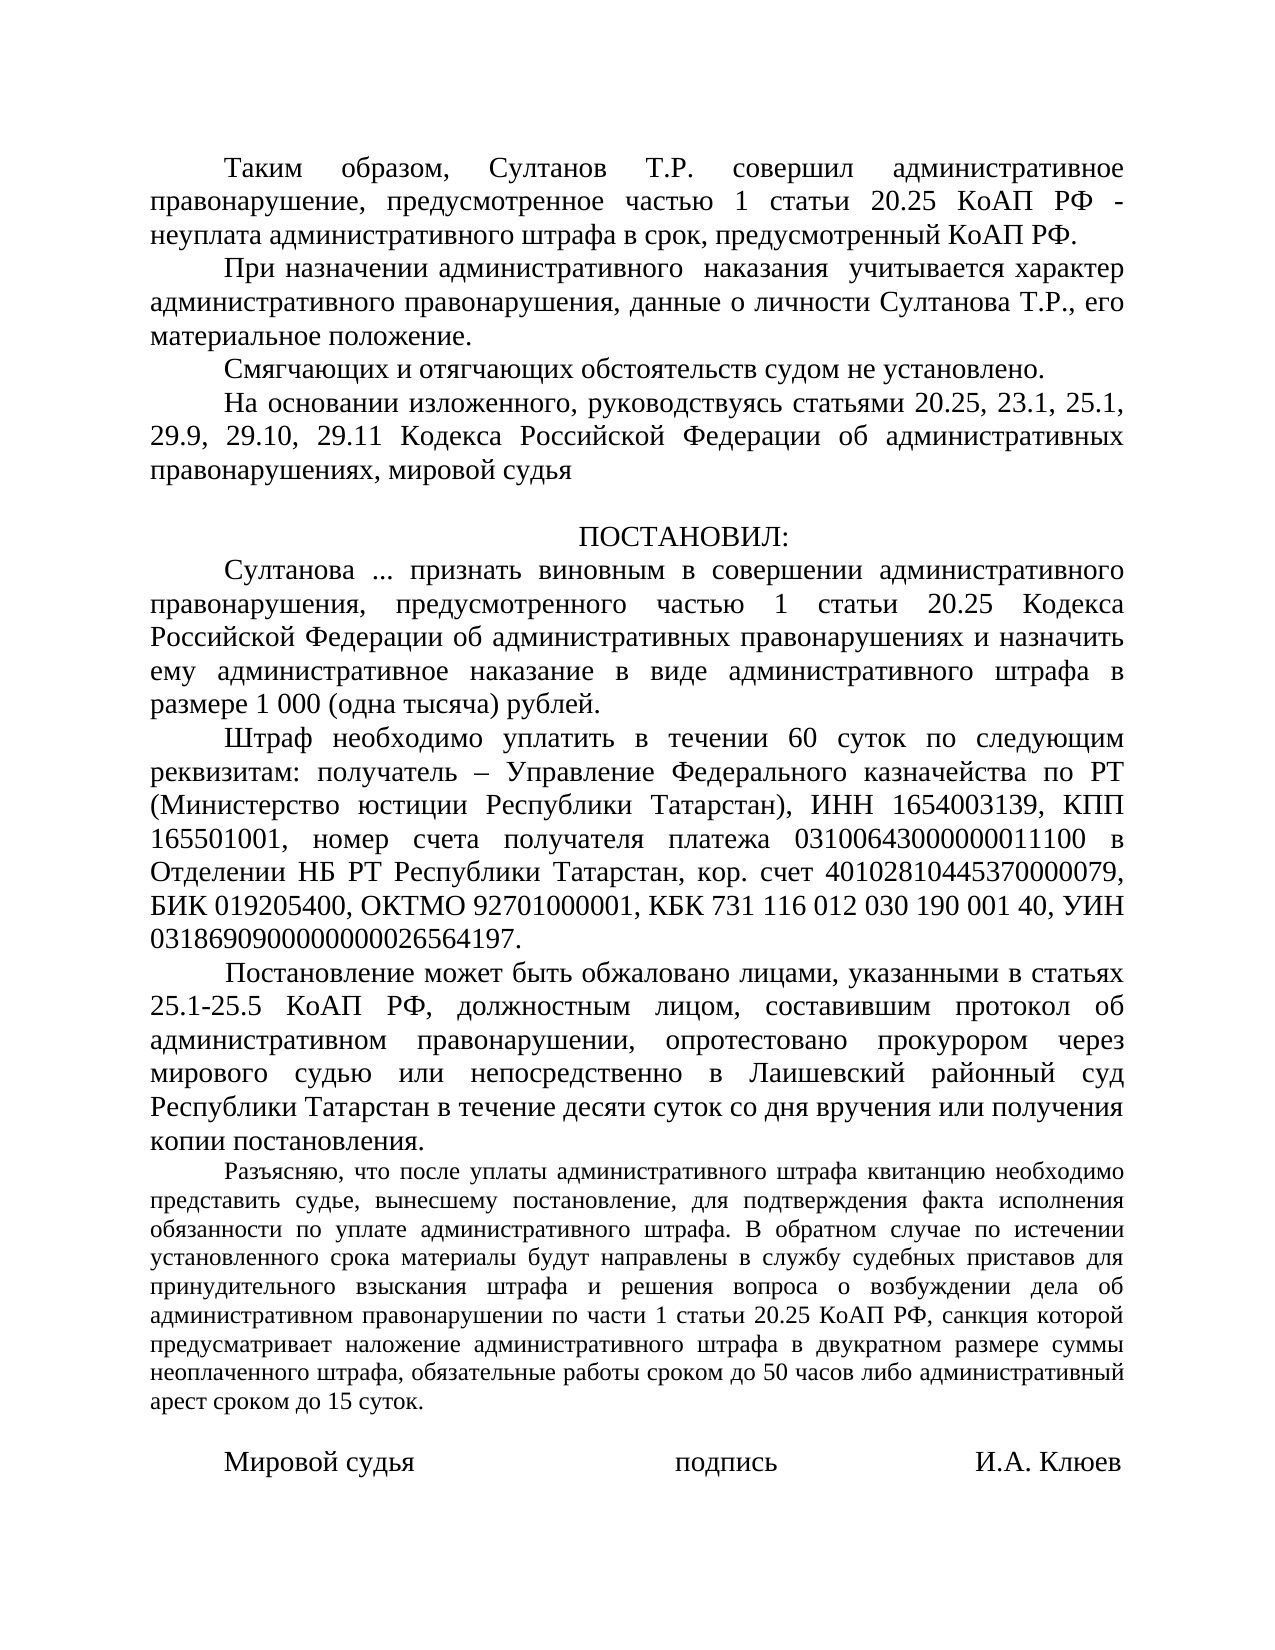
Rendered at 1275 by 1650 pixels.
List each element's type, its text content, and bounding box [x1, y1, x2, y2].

text Мировой судья подпись И.А. Клюев [150, 1444, 1125, 1477]
text Таким образом, Султанов Т.Р. совершил административное правонарушение, предусмотренное частью 1 статьи 20.25 КоАП РФ - неуплата административного штрафа в срок, предусмотренный КоАП РФ. [150, 150, 1125, 251]
text Постановление может быть обжаловано лицами, указанными в статьях 25.1-25.5 КоАП РФ, должностным лицом, составившим протокол об административном правонарушении, опротестовано прокурором через мирового судью или непосредственно в Лаишевский районный суд Республики Татарстан в течение десяти суток со дня вручения или получения копии постановления. [150, 955, 1125, 1156]
text Смягчающих и отягчающих обстоятельств судом не установлено. [150, 351, 1125, 385]
text Разъясняю, что после уплаты административного штрафа квитанцию необходимо представить судье, вынесшему постановление, для подтверждения факта исполнения обязанности по уплате административного штрафа. В обратном случае по истечении установленного срока материалы будут направлены в службу судебных приставов для принудительного взыскания штрафа и решения вопроса о возбуждении дела об административном правонарушении по части 1 статьи 20.25 КоАП РФ, санкция которой предусматривает наложение административного штрафа в двукратном размере суммы неоплаченного штрафа, обязательные работы сроком до 50 часов либо административный арест сроком до 15 суток. [150, 1156, 1125, 1415]
text На основании изложенного, руководствуясь статьями 20.25, 23.1, 25.1, 29.9, 29.10, 29.11 Кодекса Российской Федерации об административных правонарушениях, мировой судья [150, 385, 1125, 485]
text ПОСТАНОВИЛ: [169, 519, 1125, 552]
text Султанова ... признать виновным в совершении административного правонарушения, предусмотренного частью 1 статьи 20.25 Кодекса Российской Федерации об административных правонарушениях и назначить ему административное наказание в виде административного штрафа в размере 1 000 (одна тысяча) рублей. [150, 552, 1125, 720]
text При назначении административного наказания учитывается характер административного правонарушения, данные о личности Султанова Т.Р., его материальное положение. [150, 251, 1125, 351]
text Штраф необходимо уплатить в течении 60 суток по следующим реквизитам: получатель – Управление Федерального казначейства по РТ (Министерство юстиции Республики Татарстан), ИНН 1654003139, КПП 165501001, номер счета получателя платежа 03100643000000011100 в Отделении НБ РТ Республики Татарстан, кор. счет 40102810445370000079, БИК 019205400, ОКТМО 92701000001, КБК 731 116 012 030 190 001 40, УИН 0318690900000000026564197. [150, 720, 1125, 955]
